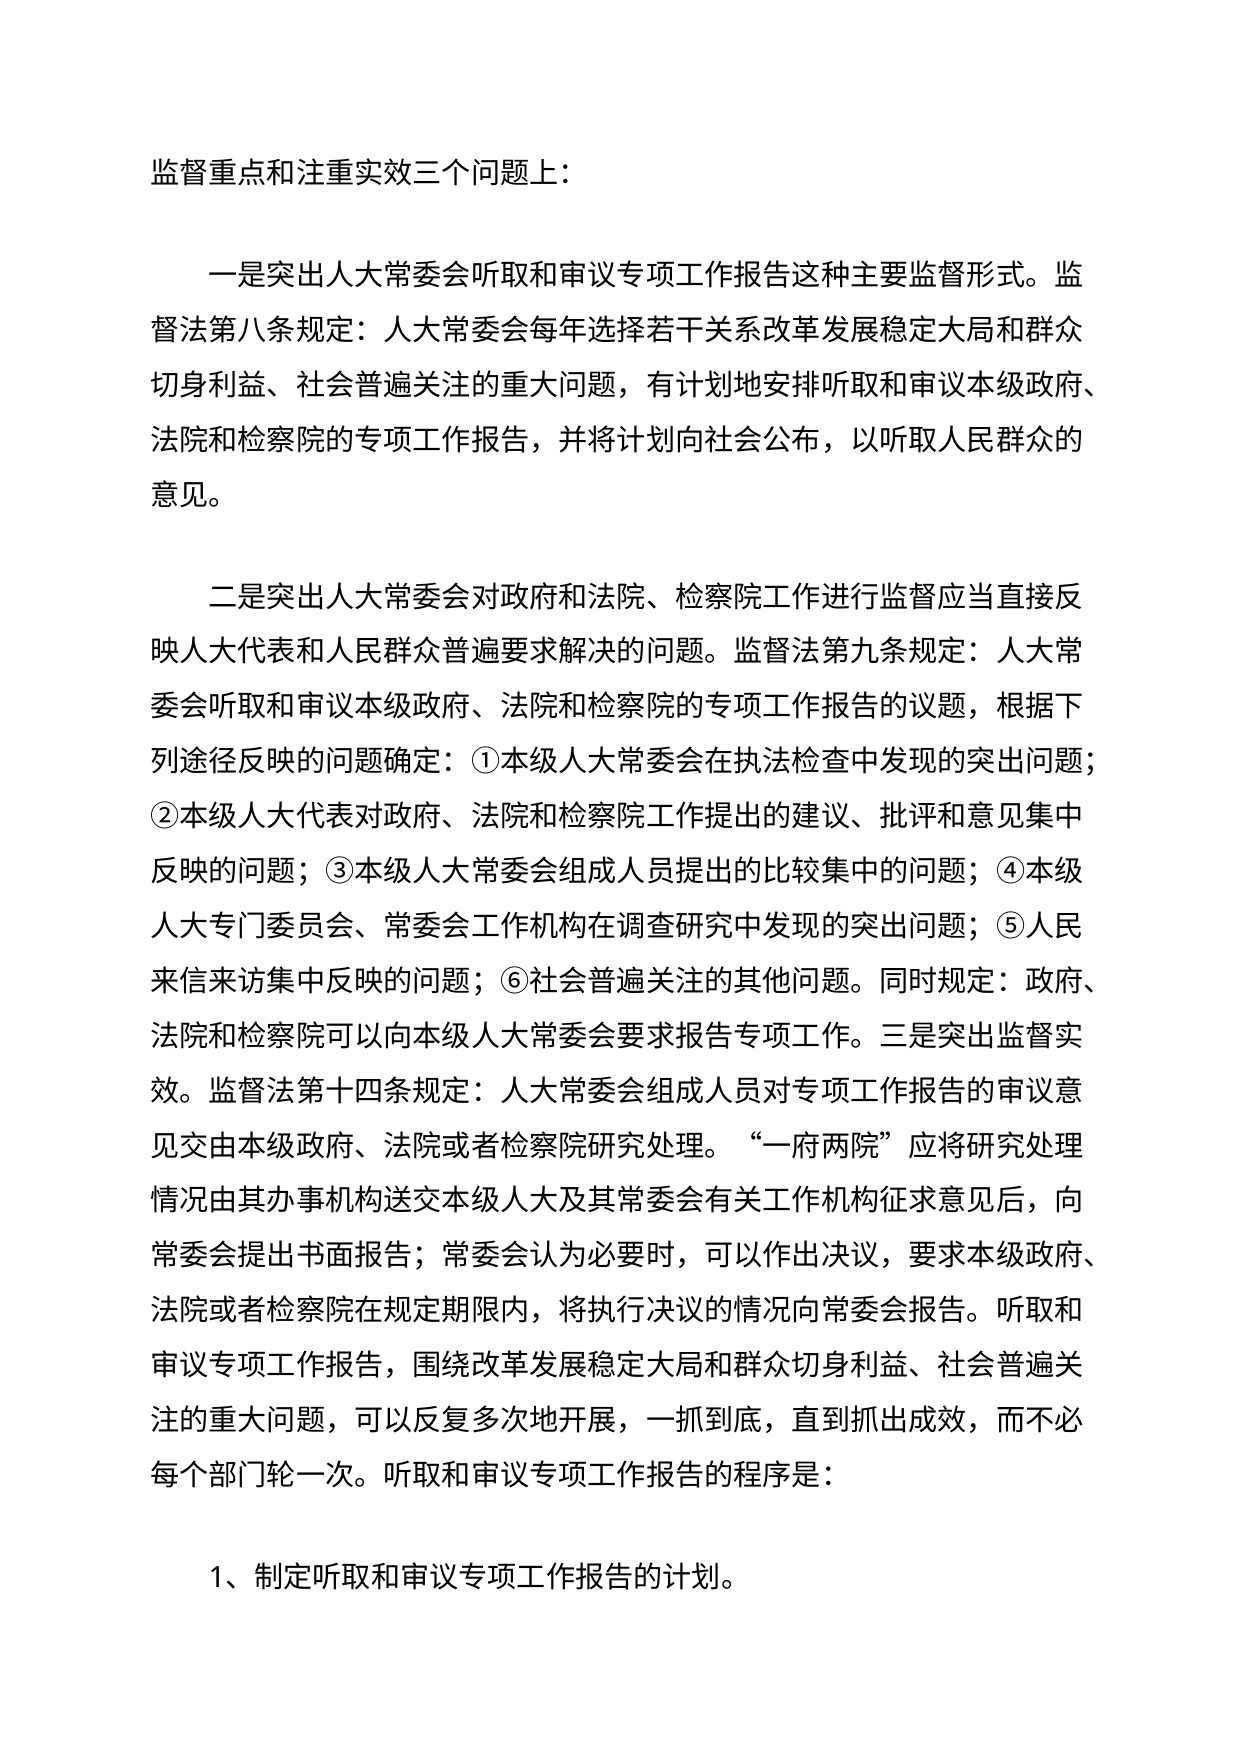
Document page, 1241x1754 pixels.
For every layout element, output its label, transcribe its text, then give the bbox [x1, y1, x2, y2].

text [150, 150, 1090, 192]
text 二是突出人大常委会对政府和法院、检察院工作进行监督应当直接反映人大代表和人民群众普遍要求解决的问题。监督法第九条规定：人大常委会听取和审议本级政府、法院和检察院的专项工作报告的议题，根据下列途径反映的问题确定：①本级人大常委会在执法检查中发现的突出问题；②本级人大代表对政府、法院和检察院工作提出的建议、批评和意见集中反映的问题；③本级人大常委会组成人员提出的比较集中的问题；④本级人大专门委员会、常委会工作机构在调查研究中发现的突出问题；⑤人民来信来访集中反映的问题；⑥社会普遍关注的其他问题。同时规定：政府、法院和检察院可以向本级人大常委会要求报告专项工作。三是突出监督实效。监督法第十四条规定：人大常委会组成人员对专项工作报告的审议意见交由本级政府、法院或者检察院研究处理。“一府两院”应将研究处理情况由其办事机构送交本级人大及其常委会有关工作机构征求意见后，向常委会提出书面报告；常委会认为必要时，可以作出决议，要求本级政府、法院或者检察院在规定期限内，将执行决议的情况向常委会报告。听取和审议专项工作报告，围绕改革发展稳定大局和群众切身利益、社会普遍关注的重大问题，可以反复多次地开展，一抓到底，直到抓出成效，而不必每个部门轮一次。听取和审议专项工作报告的程序是： [150, 573, 1090, 1494]
text 一是突出人大常委会听取和审议专项工作报告这种主要监督形式。监督法第八条规定：人大常委会每年选择若干关系改革发展稳定大局和群众切身利益、社会普遍关注的重大问题，有计划地安排听取和审议本级政府、法院和检察院的专项工作报告，并将计划向社会公布，以听取人民群众的意见。 [150, 252, 1090, 514]
text 1、制定听取和审议专项工作报告的计划。 [150, 1553, 1090, 1596]
